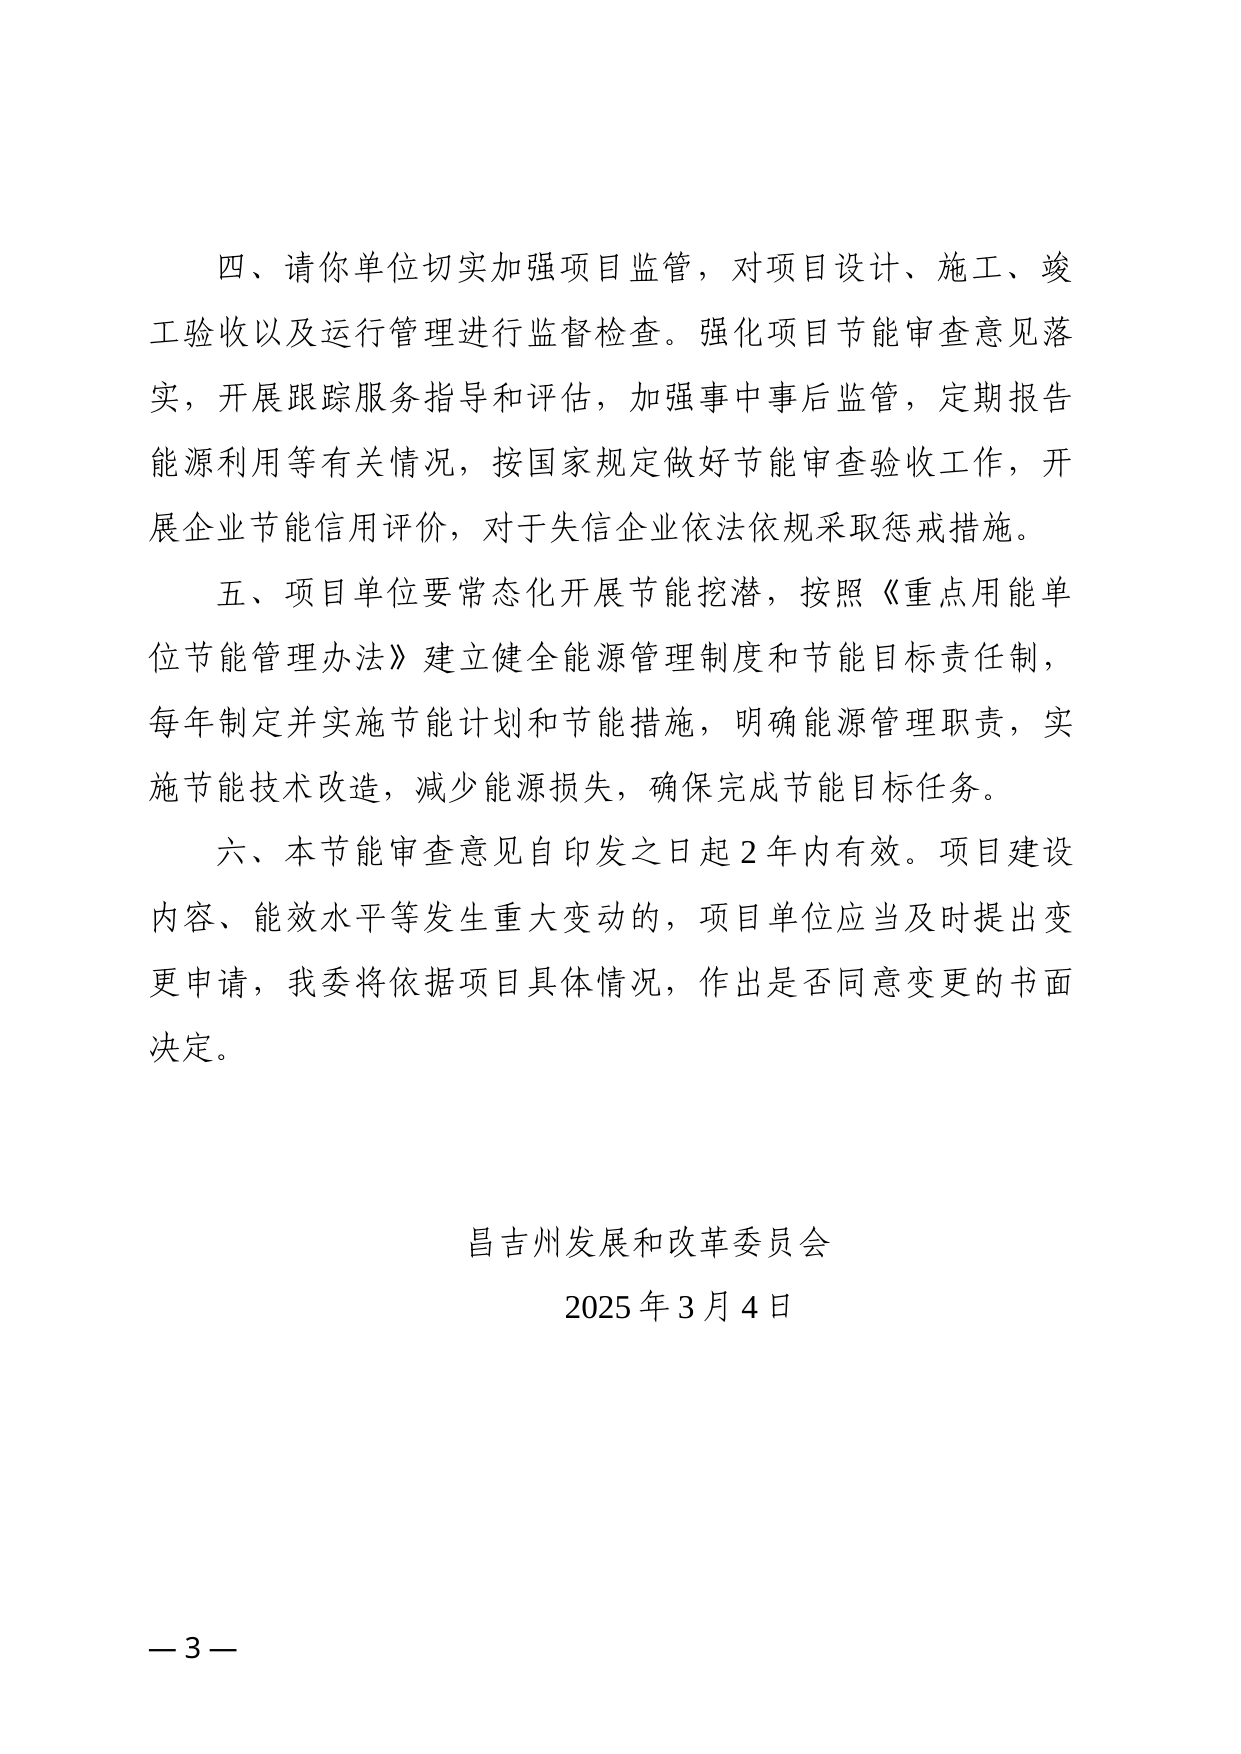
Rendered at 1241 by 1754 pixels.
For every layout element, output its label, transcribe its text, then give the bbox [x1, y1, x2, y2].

text 五、项目单位要常态化开展节能挖潜，按照《重点用能单位节能管理办法》建立健全能源管理制度和节能目标责任制，每年制定并实施节能计划和节能措施，明确能源管理职责，实施节能技术改造，减少能源损失，确保完成节能目标任务。 [148, 558, 1075, 818]
text 六、本节能审查意见自印发之日起2年内有效。项目建设内容、能效水平等发生重大变动的，项目单位应当及时提出变更申请，我委将依据项目具体情况，作出是否同意变更的书面决定。 [148, 818, 1075, 1078]
text 昌吉州发展和改革委员会 [148, 1208, 1075, 1273]
text 2025年3月4日 [148, 1273, 1075, 1338]
text 四、请你单位切实加强项目监管，对项目设计、施工、竣工验收以及运行管理进行监督检查。强化项目节能审查意见落实，开展跟踪服务指导和评估，加强事中事后监管，定期报告能源利用等有关情况，按国家规定做好节能审查验收工作，开展企业节能信用评价，对于失信企业依法依规采取惩戒措施。 [148, 233, 1075, 558]
